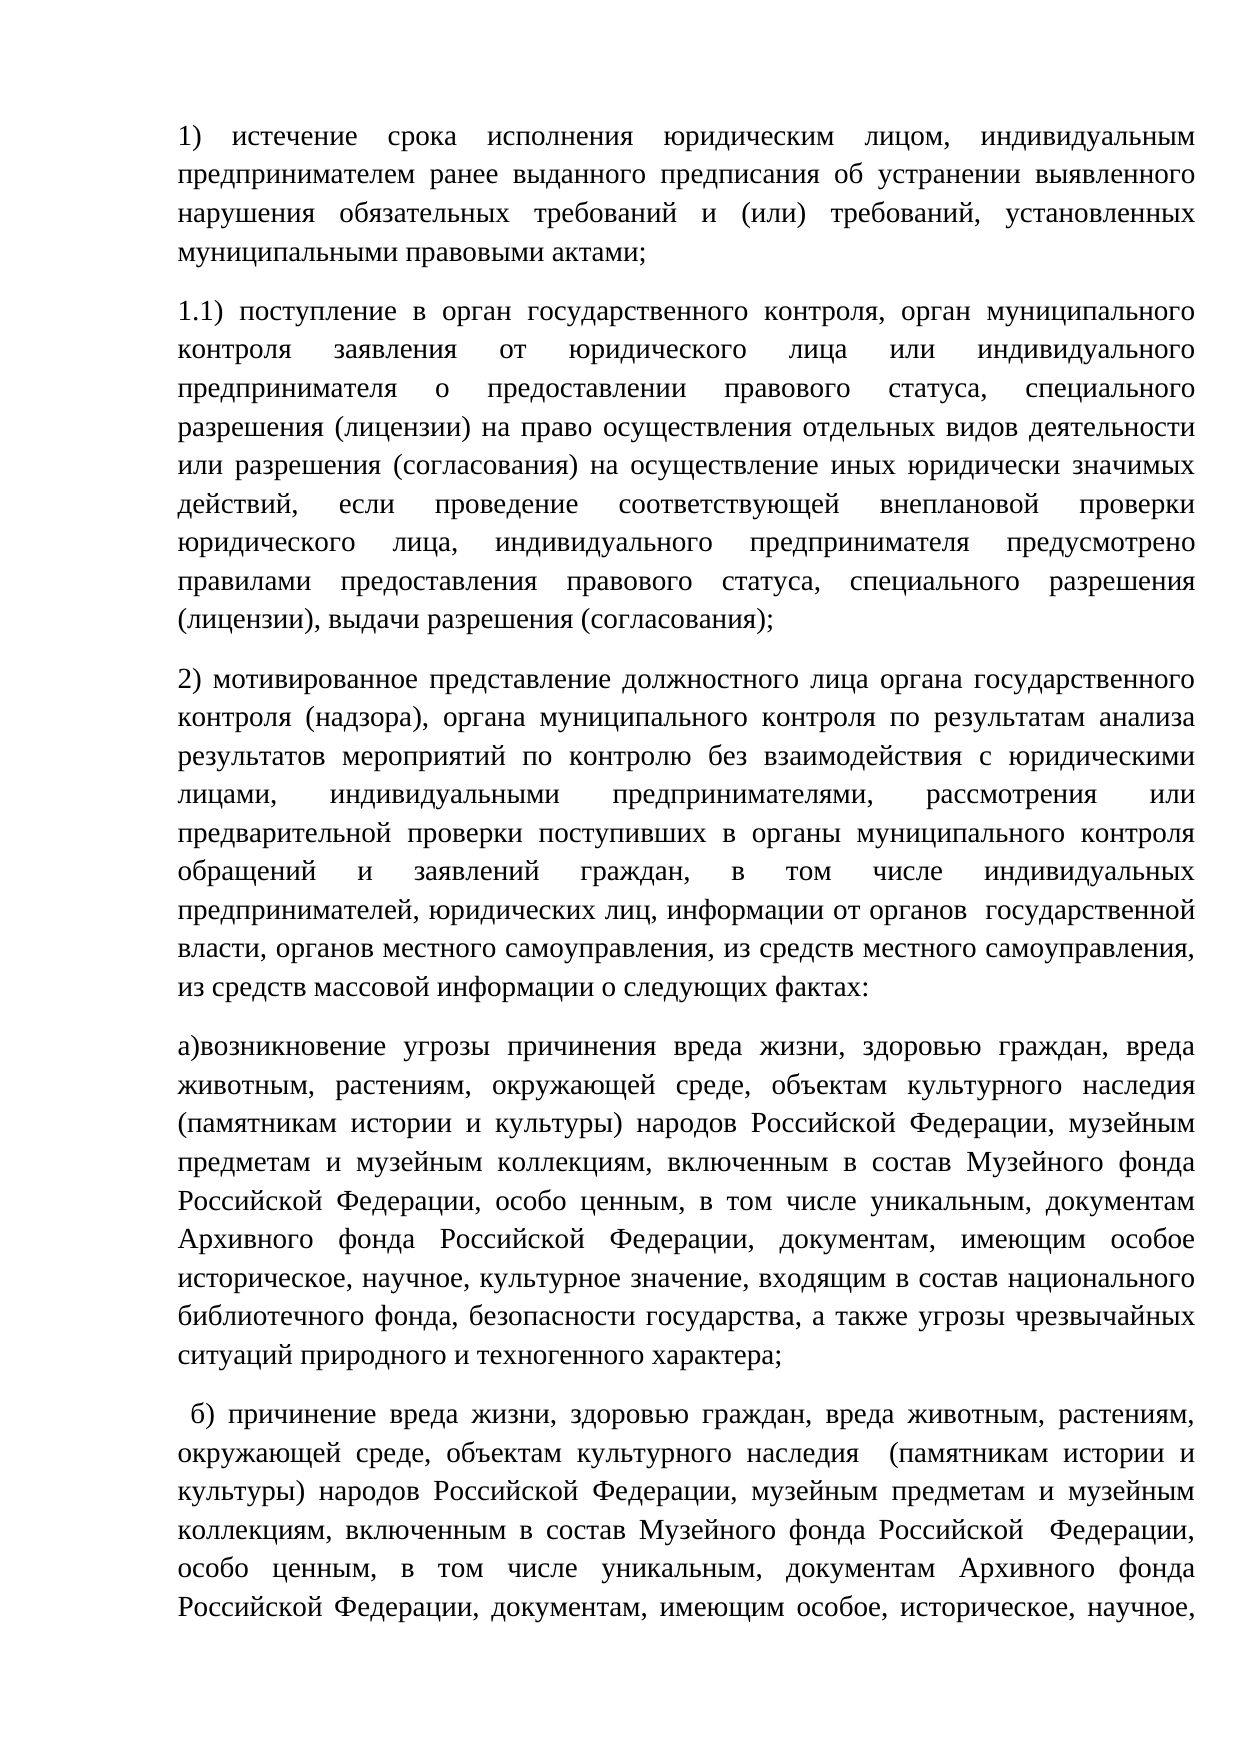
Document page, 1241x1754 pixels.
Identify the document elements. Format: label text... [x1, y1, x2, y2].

text 1.1) поступление в орган государственного контроля, орган муниципального контроля заявления от юридического лица или индивидуального предпринимателя о предоставлении правового статуса, специального разрешения (лицензии) на право осуществления отдельных видов деятельности или разрешения (согласования) на осуществление иных юридически значимых действий, если проведение соответствующей внеплановой проверки юридического лица, индивидуального предпринимателя предусмотрено правилами предоставления правового статуса, специального разрешения (лицензии), выдачи разрешения (согласования); [177, 293, 1196, 635]
text 1) истечение срока исполнения юридическим лицом, индивидуальным предпринимателем ранее выданного предписания об устранении выявленного нарушения обязательных требований и (или) требований, установленных муниципальными правовыми актами; [177, 118, 1196, 267]
text а)возникновение угрозы причинения вреда жизни, здоровью граждан, вреда животным, растениям, окружающей среде, объектам культурного наследия (памятникам истории и культуры) народов Российской Федерации, музейным предметам и музейным коллекциям, включенным в состав Музейного фонда Российской Федерации, особо ценным, в том числе уникальным, документам Архивного фонда Российской Федерации, документам, имеющим особое историческое, научное, культурное значение, входящим в состав национального библиотечного фонда, безопасности государства, а также угрозы чрезвычайных ситуаций природного и техногенного характера; [177, 1028, 1196, 1370]
text 2) мотивированное представление должностного лица органа государственного контроля (надзора), органа муниципального контроля по результатам анализа результатов мероприятий по контролю без взаимодействия с юридическими лицами, индивидуальными предпринимателями, рассмотрения или предварительной проверки поступивших в органы муниципального контроля обращений и заявлений граждан, в том числе индивидуальных предпринимателей, юридических лиц, информации от органов государственной власти, органов местного самоуправления, из средств местного самоуправления, из средств массовой информации о следующих фактах: [177, 661, 1196, 1003]
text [177, 1396, 1196, 1622]
